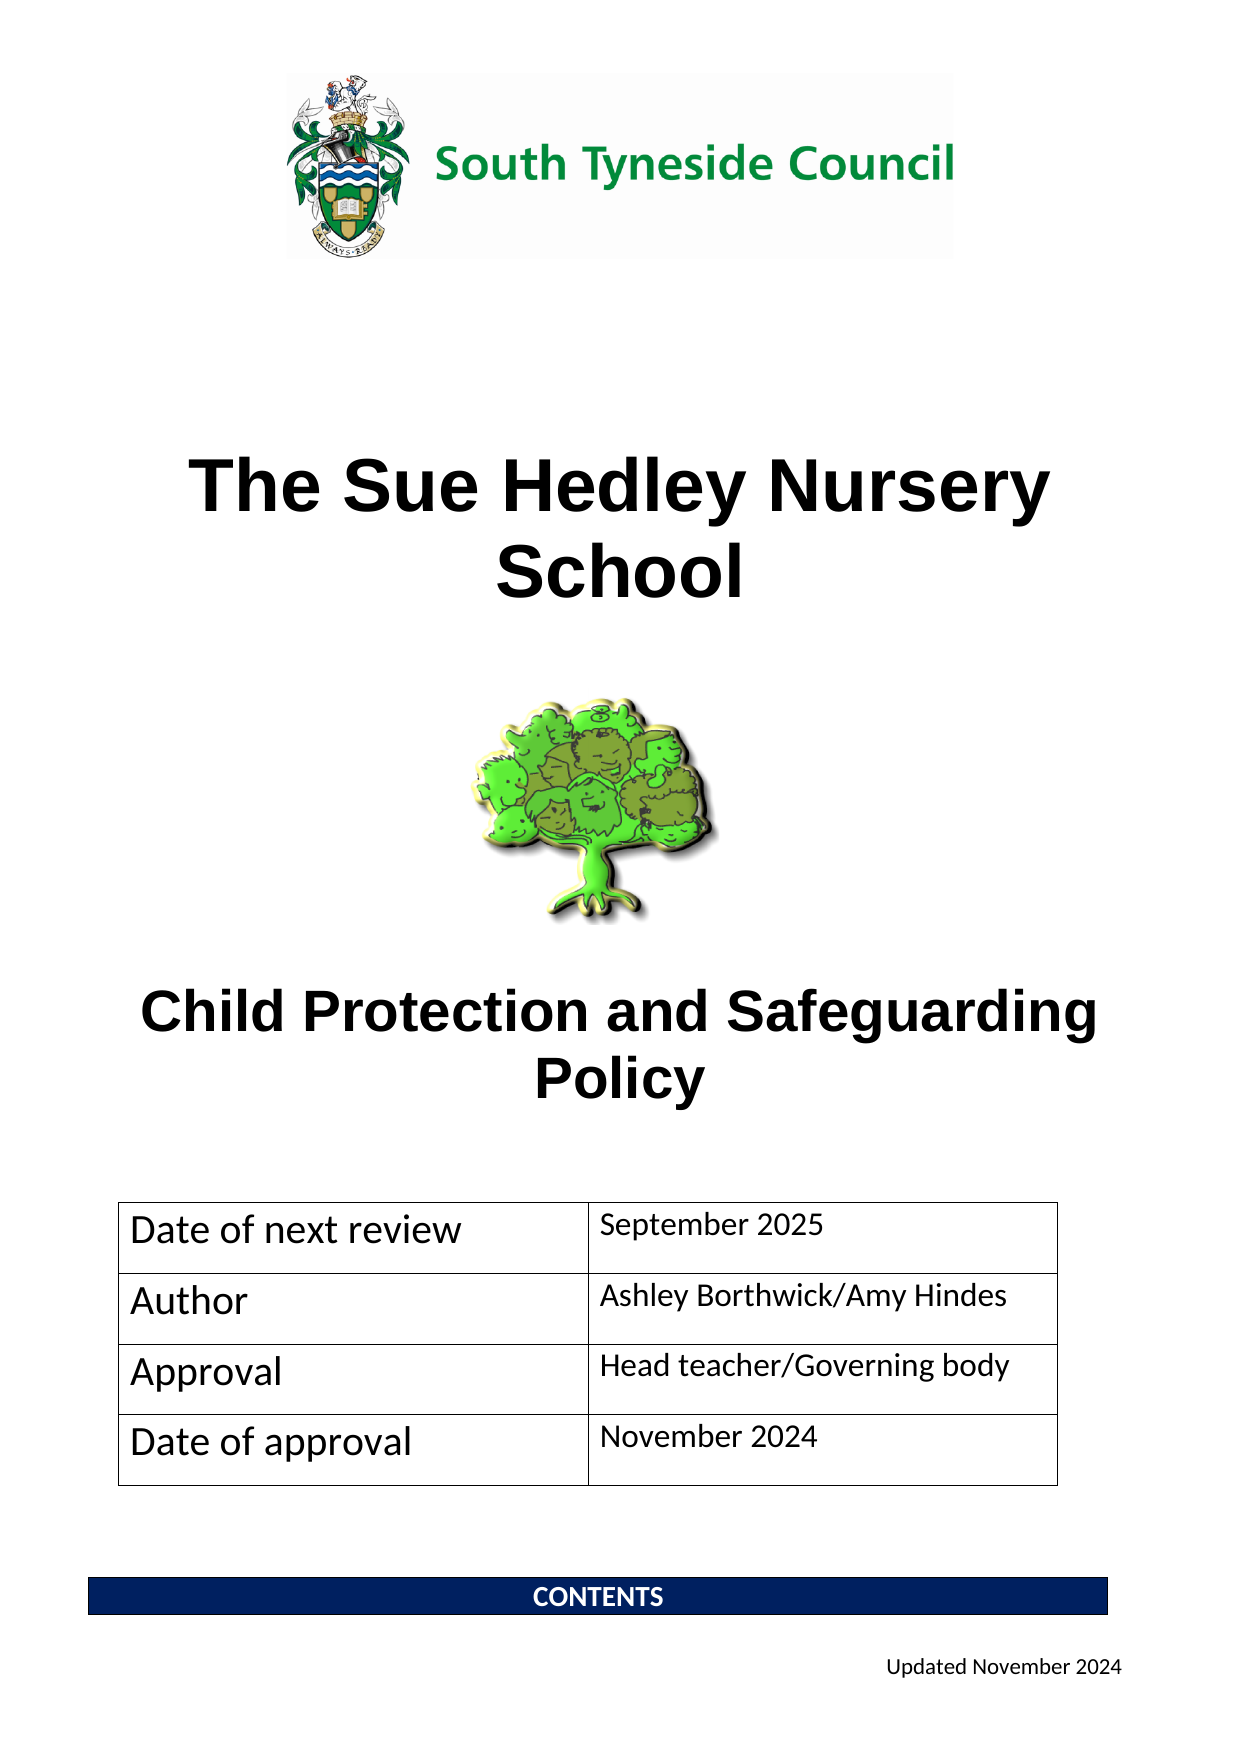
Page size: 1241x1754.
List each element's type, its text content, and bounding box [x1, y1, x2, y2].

table_cell Head teacher/Governing body [589, 1345, 1057, 1414]
table_cell Approval [119, 1345, 588, 1414]
table_cell Author [119, 1274, 588, 1343]
table_header CONTENTS [89, 1578, 1107, 1614]
text The Sue Hedley Nursery School [118, 441, 1122, 614]
table_header Date of next review [119, 1203, 588, 1273]
picture [286, 73, 954, 259]
table_cell Ashley Borthwick/Amy Hindes [589, 1274, 1057, 1343]
table_cell November 2024 [589, 1415, 1057, 1485]
table_cell Date of approval [119, 1415, 588, 1485]
table_header September 2025 [589, 1203, 1057, 1273]
picture [457, 688, 720, 925]
text Child Protection and Safeguarding Policy [118, 976, 1122, 1111]
